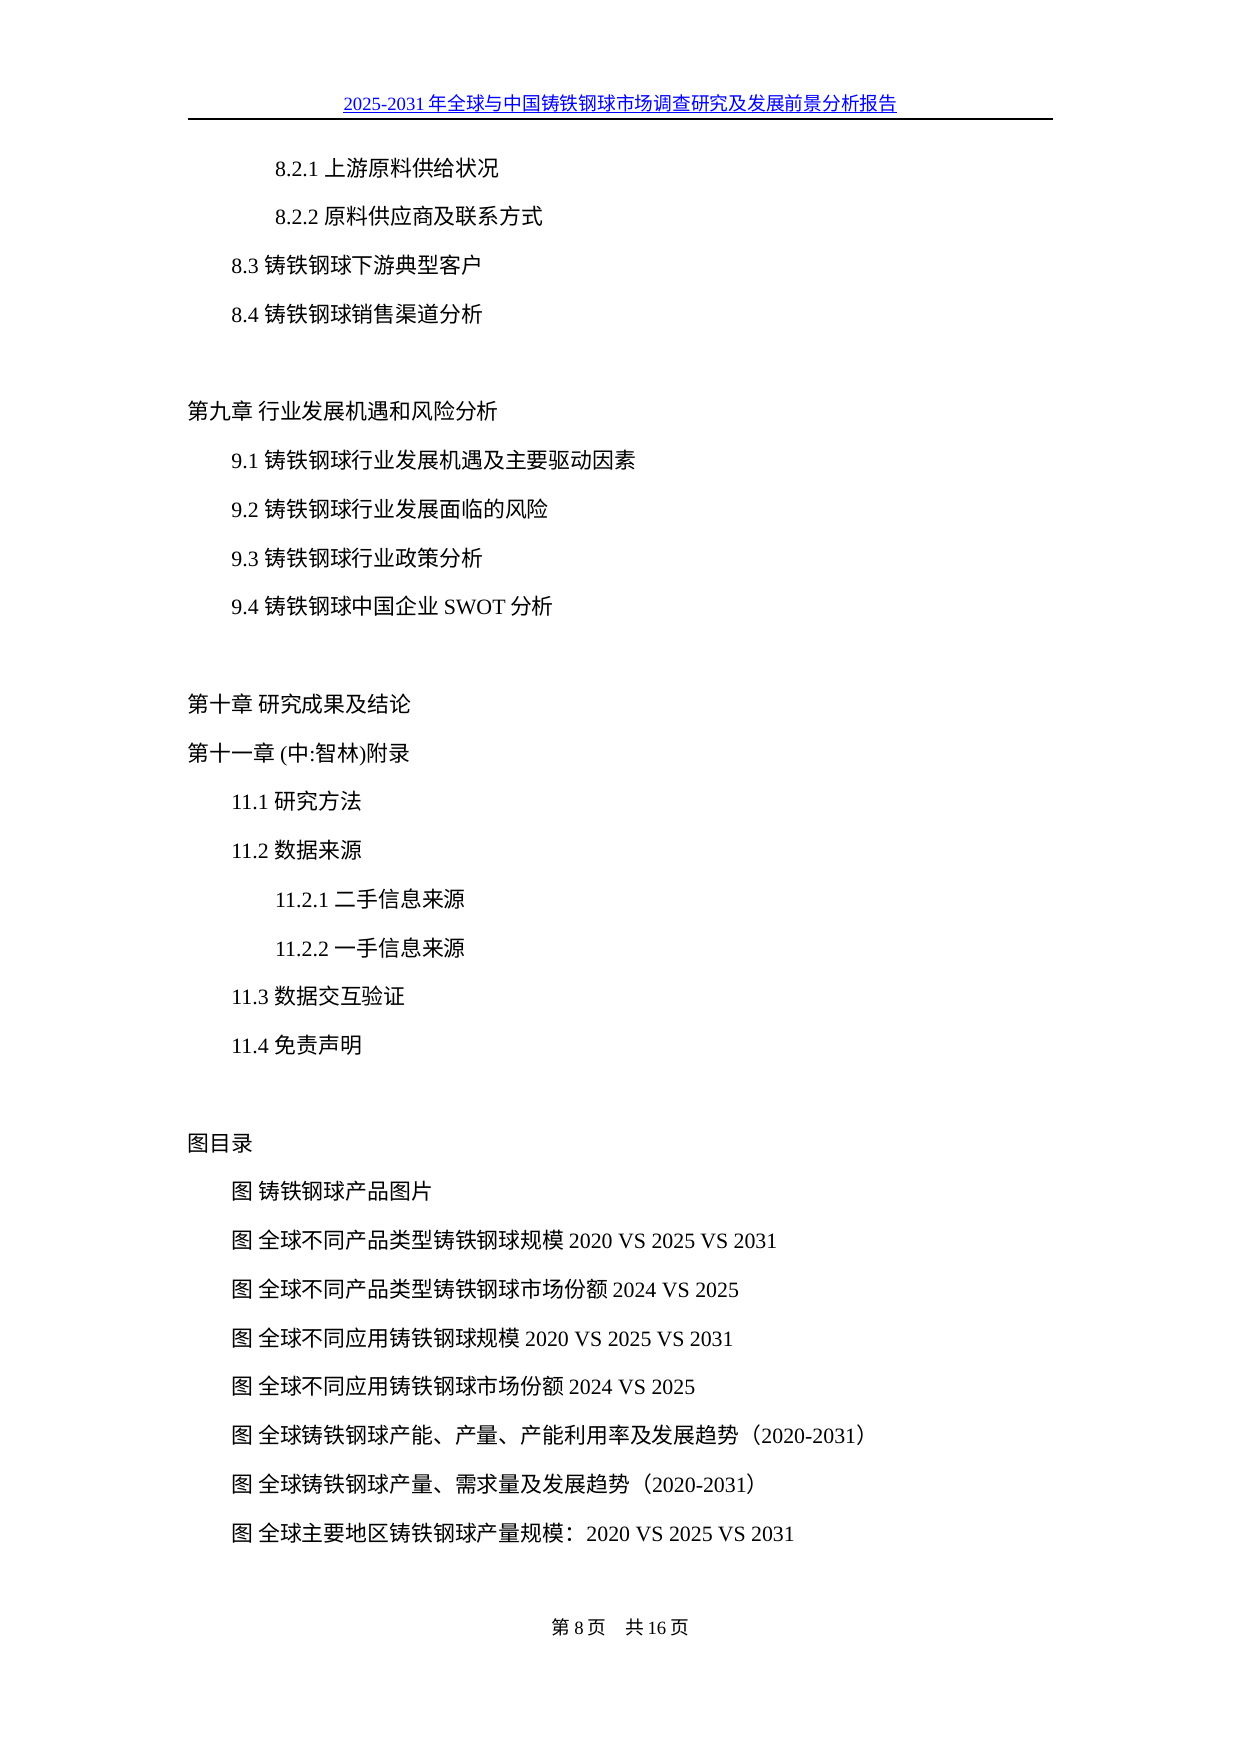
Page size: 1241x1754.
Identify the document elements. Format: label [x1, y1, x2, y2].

text [187, 150, 1053, 1548]
